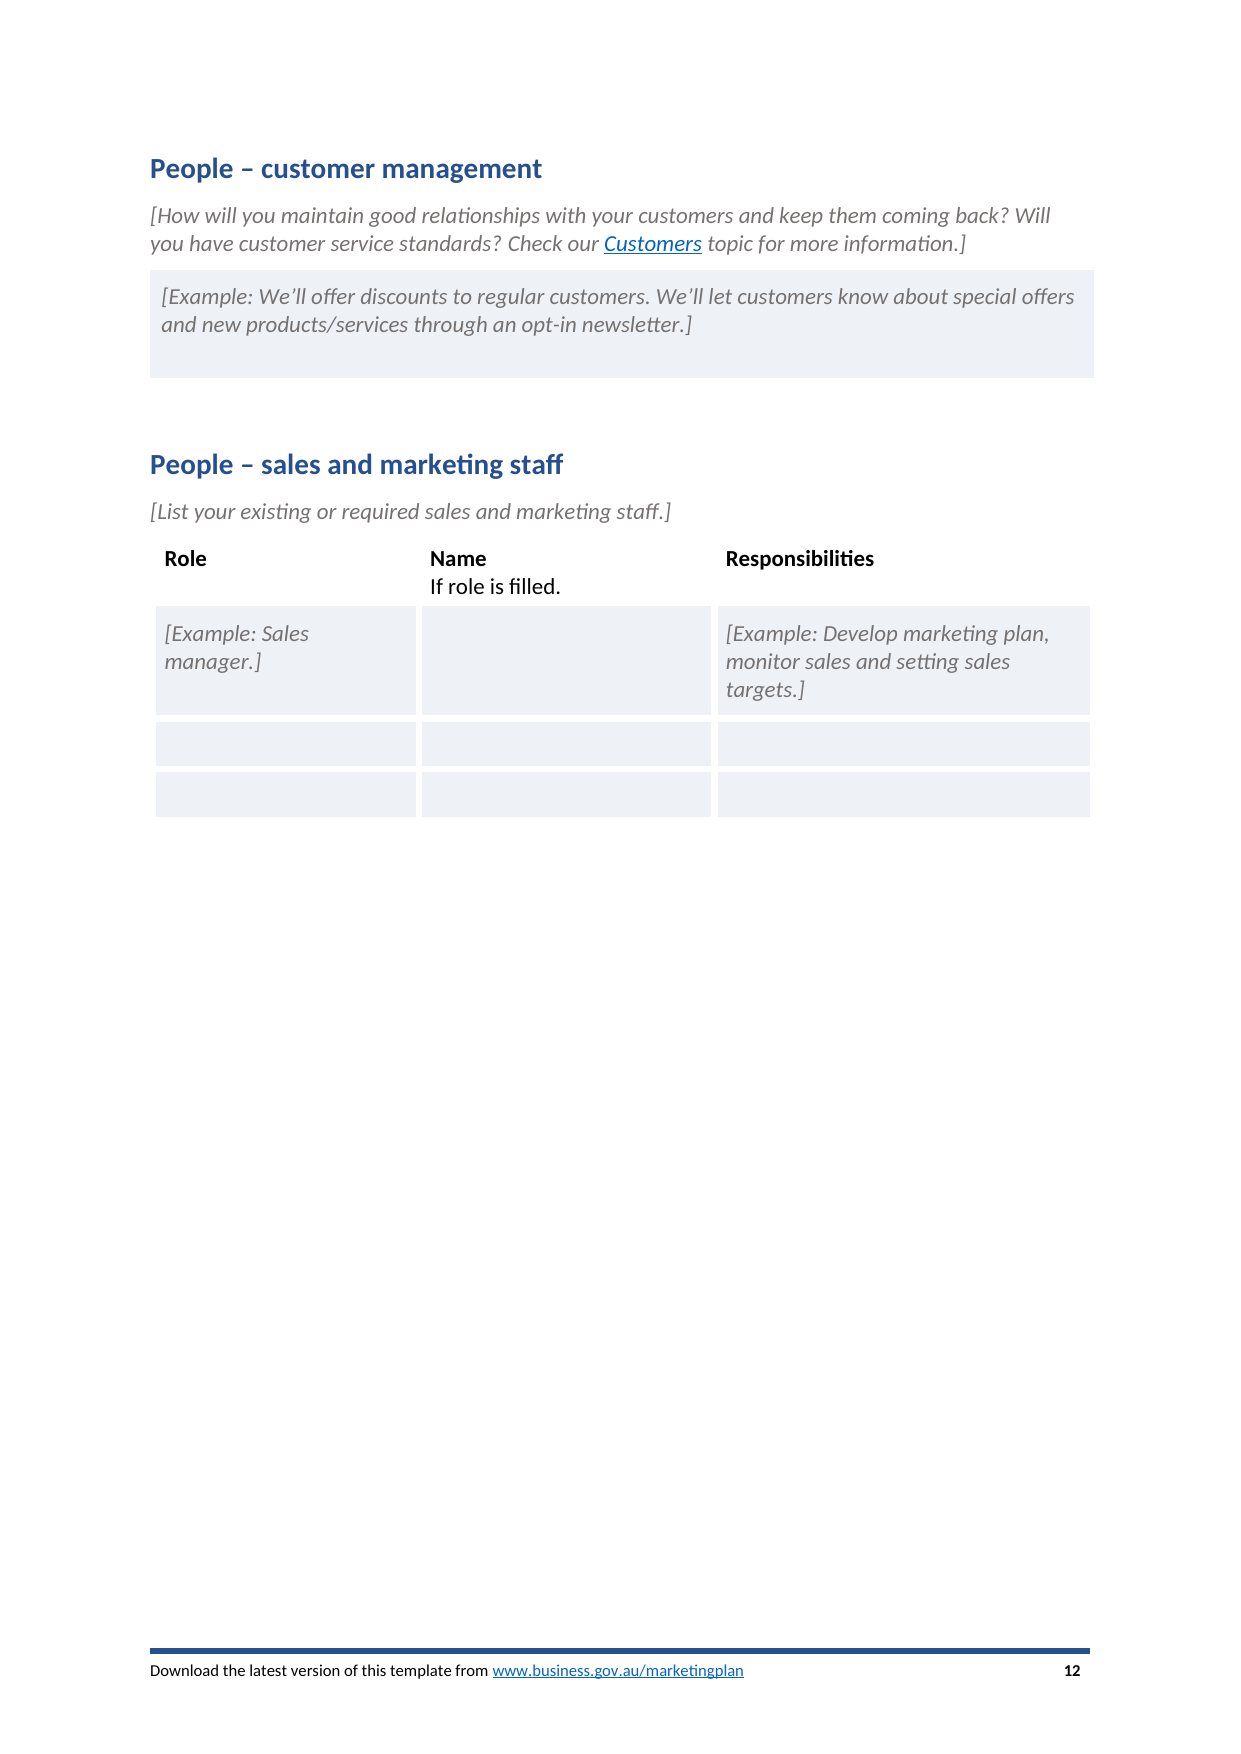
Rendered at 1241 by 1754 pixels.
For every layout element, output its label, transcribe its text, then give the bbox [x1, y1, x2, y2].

table_cell [422, 606, 711, 715]
text [List your existing or required sales and marketing staff.] [150, 497, 1090, 525]
table_header [Example: We’ll offer discounts to regular customers. We’ll let customers know about special offers and new products/services through an opt-in newsletter.] [150, 270, 1094, 378]
table_cell [156, 772, 416, 817]
table_cell [718, 772, 1090, 817]
subtitle People – sales and marketing staff [150, 446, 1090, 482]
table_cell [Example: Develop marketing plan, monitor sales and setting sales targets.] [718, 606, 1090, 715]
table_header Role [156, 544, 416, 600]
table_cell [422, 722, 711, 766]
table_header Name If role is filled. [422, 544, 711, 600]
table_cell [Example: Sales manager.] [156, 606, 416, 715]
table_header Responsibilities [718, 544, 1090, 600]
table_cell [422, 772, 711, 817]
table_cell [718, 722, 1090, 766]
table_cell [156, 722, 416, 766]
subtitle People – customer management [150, 150, 1090, 186]
text [How will you maintain good relationships with your customers and keep them coming back? Will you have customer service standards? Check our Customers topic for more information.] [150, 201, 1090, 257]
